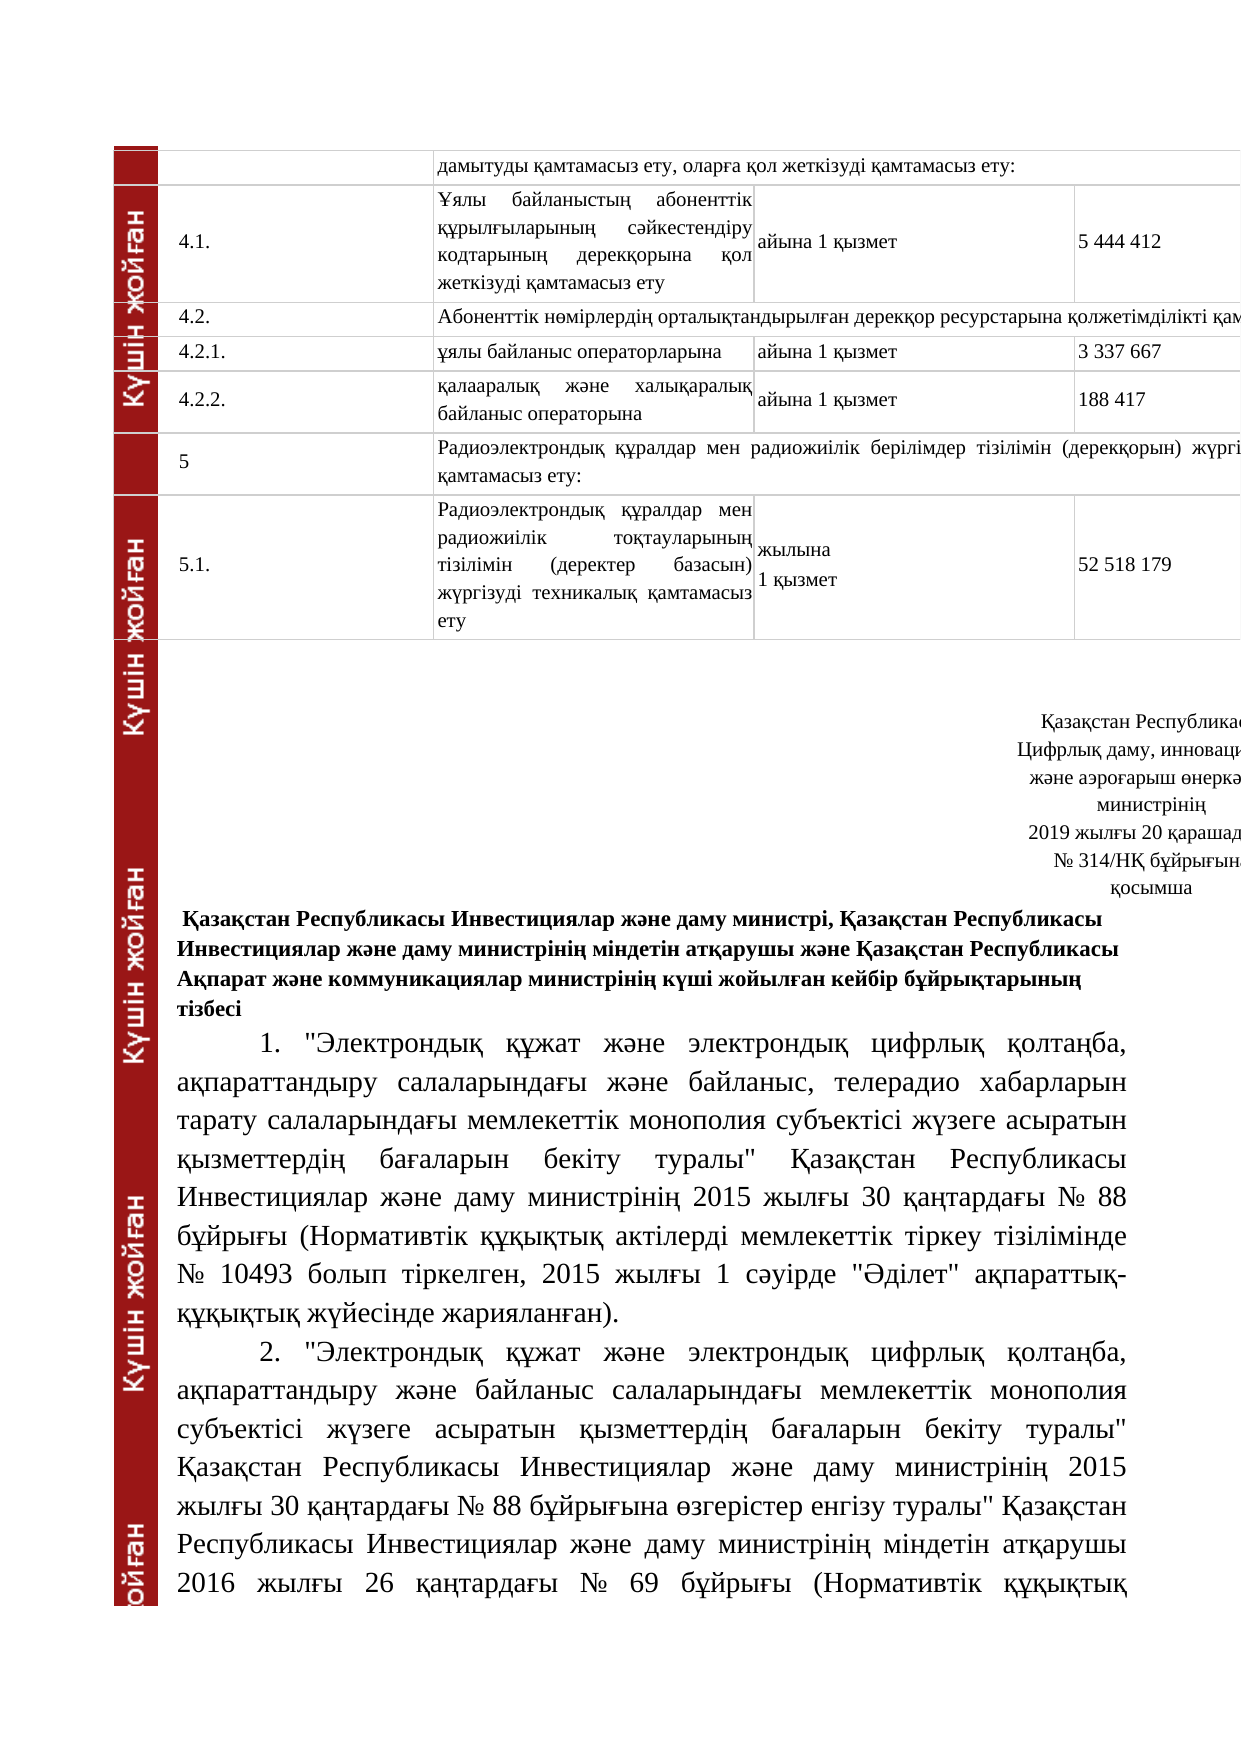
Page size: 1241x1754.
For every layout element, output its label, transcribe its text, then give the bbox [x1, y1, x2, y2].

text 1. "Электрондық құжат және электрондық цифрлық қолтаңба, ақпараттандыру салаларындағы және байланыс, телерадио хабарларын тарату салаларындағы мемлекеттік монополия субъектісі жүзеге асыратын қызметтердің бағаларын бекіту туралы" Қазақстан Республикасы Инвестициялар және даму министрінің 2015 жылғы 30 қаңтардағы № 88 бұйрығы (Нормативтік құқықтық актілерді мемлекеттік тіркеу тізілімінде № 10493 болып тіркелген, 2015 жылғы 1 сәуірде "Әділет" ақпараттық-құқықтық жүйесінде жарияланған). [112, 1025, 1128, 1329]
text Қазақстан Республикасы Инвестициялар және даму министрі, Қазақстан Республикасы Инвестициялар және даму министрінің міндетін атқарушы және Қазақстан Республикасы Ақпарат және коммуникациялар министрінің күші жойылған кейбір бұйрықтарының тізбесі [112, 904, 1128, 1022]
table_cell 52 518 179 [1075, 496, 1240, 639]
table_cell қалааралық және халықаралық байланыс операторына [434, 372, 753, 432]
table_cell ұялы байланыс операторларына [434, 337, 753, 370]
table_cell 5 444 412 [1075, 186, 1240, 302]
picture [114, 146, 158, 150]
picture [114, 640, 158, 708]
picture [114, 1329, 158, 1334]
table_cell Абоненттік нөмірлердің орталықтандырылған дерекқор ресурстарына қолжетімділікті қамтамасыз ету: [434, 303, 1240, 336]
table_cell 3 337 667 [1075, 337, 1240, 370]
table_cell 4.2.2. [114, 372, 433, 432]
table_cell Радиоэлектрондық құралдар мен радиожиілік берілімдер тізілімін (дерекқорын) жүргізуді техникалық қамтамасыз ету: [434, 434, 1240, 494]
table_cell жылына 1 қызмет [755, 496, 1074, 639]
table_cell 5 [114, 434, 433, 494]
table_cell айына 1 қызмет [755, 372, 1074, 432]
table_cell 4.2. [114, 303, 433, 336]
table_cell Ұялы байланыстың абоненттік құрылғыларының сәйкестендіру кодтарының дерекқорына қол жеткізуді қамтамасыз ету [434, 186, 753, 302]
table_header Қазақстан Республикасы Цифрлық даму, инновациялар және аэроғарыш өнеркәсібі министрінің 2019 жылғы 20 қарашадағы № 314/НҚ бұйрығына қосымша [912, 708, 1240, 904]
table_cell 4 [114, 151, 433, 184]
table_cell 4.2.1. [114, 337, 433, 370]
table_cell 4.1. [114, 186, 433, 302]
table_cell айына 1 қызмет [755, 337, 1074, 370]
table_cell айына 1 қызмет [755, 186, 1074, 302]
picture [114, 1598, 158, 1606]
table_cell 188 417 [1075, 372, 1240, 432]
table_cell 5.1. [114, 496, 433, 639]
table_cell Радиоэлектрондық құралдар мен радиожиілік тоқтауларының тізілімін (деректер базасын) жүргізуді техникалық қамтамасыз ету [434, 496, 753, 639]
table_header [101, 708, 912, 904]
